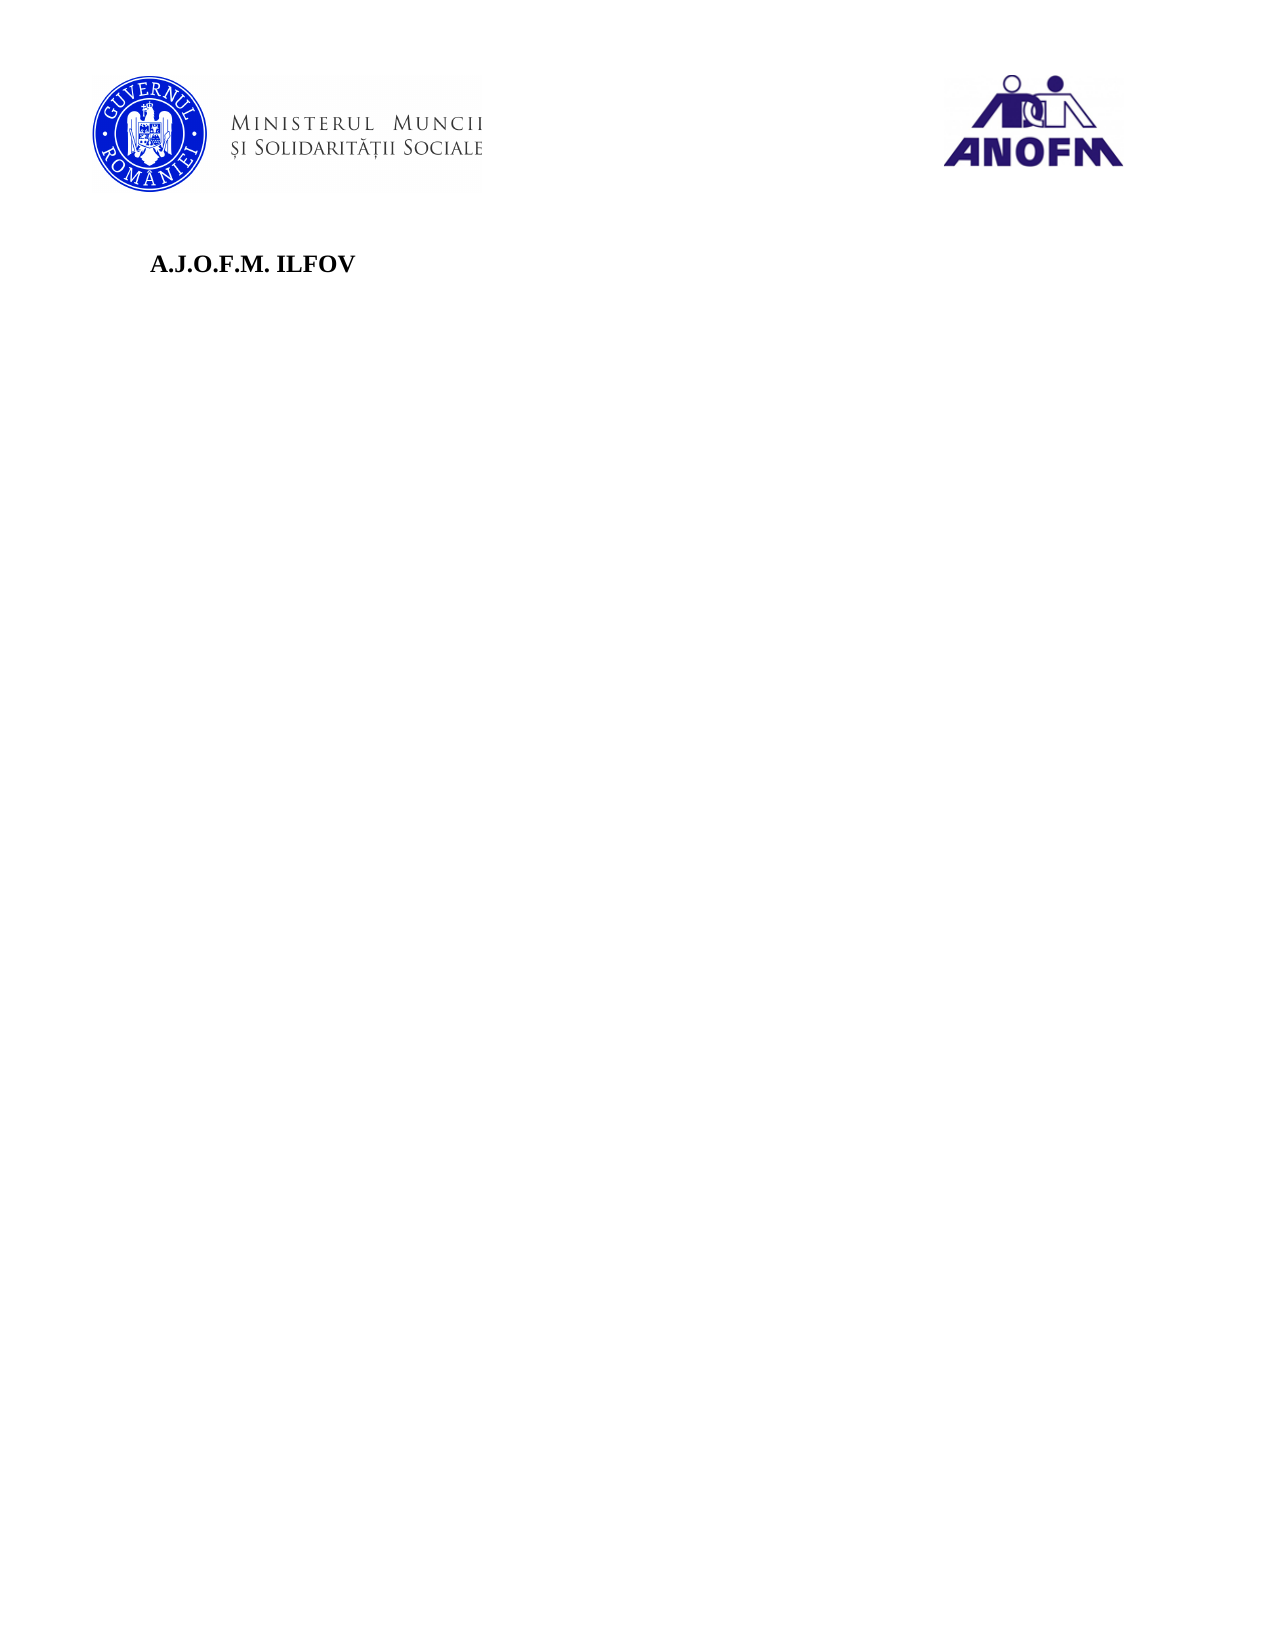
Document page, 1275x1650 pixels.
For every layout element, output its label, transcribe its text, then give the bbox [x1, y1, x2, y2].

text A.J.O.F.M. ILFOV [150, 249, 1059, 278]
picture [92, 75, 482, 193]
picture [943, 75, 1124, 167]
